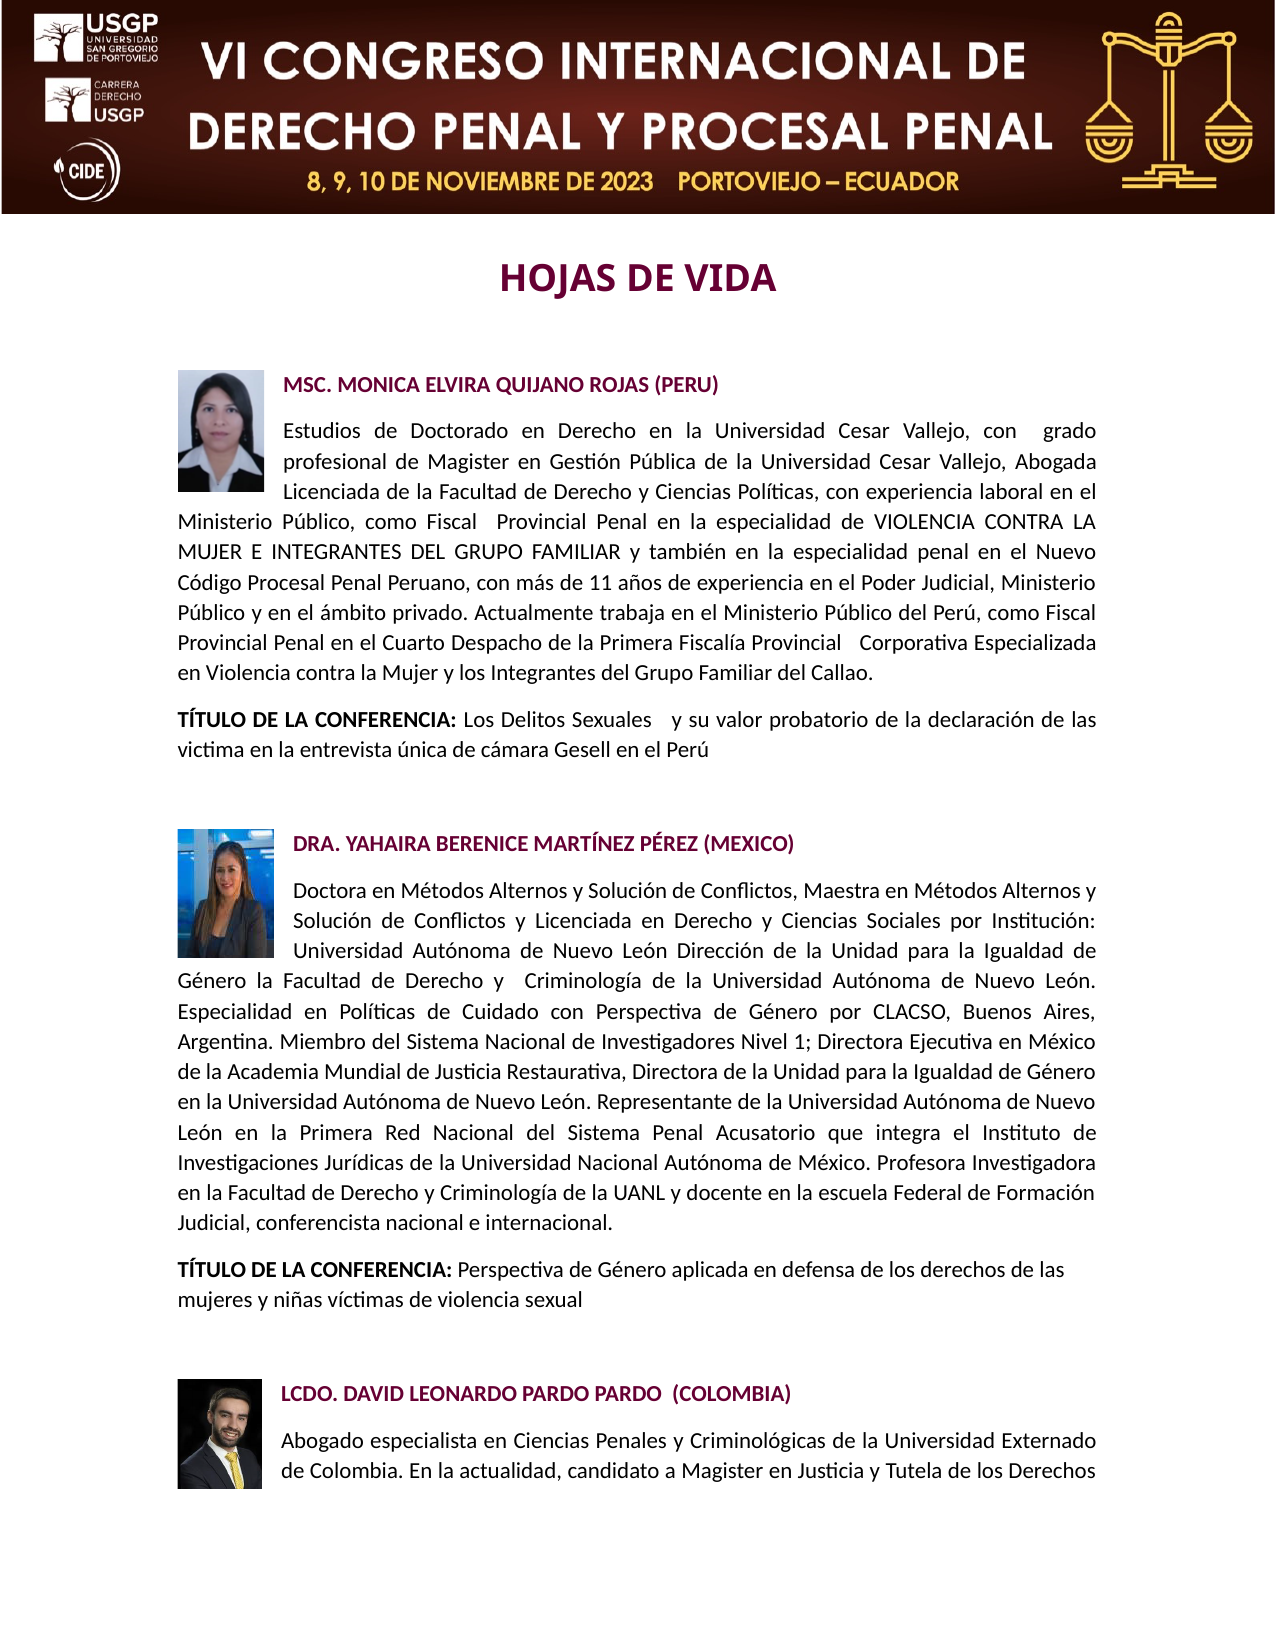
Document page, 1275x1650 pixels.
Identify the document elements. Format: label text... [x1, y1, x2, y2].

text Estudios de Doctorado en Derecho en la Universidad Cesar Vallejo, con grado profesional de Magister en Gestión Pública de la Universidad Cesar Vallejo, Abogada Licenciada de la Facultad de Derecho y Ciencias Políticas, con experiencia laboral en el Ministerio Público, como Fiscal Provincial Penal en la especialidad de VIOLENCIA CONTRA LA MUJER E INTEGRANTES DEL GRUPO FAMILIAR y también en la especialidad penal en el Nuevo Código Procesal Penal Peruano, con más de 11 años de experiencia en el Poder Judicial, Ministerio Público y en el ámbito privado. Actualmente trabaja en el Ministerio Público del Perú, como Fiscal Provincial Penal en el Cuarto Despacho de la Primera Fiscalía Provincial Corporativa Especializada en Violencia contra la Mujer y los Integrantes del Grupo Familiar del Callao. [177, 417, 1098, 686]
text HOJAS DE VIDA [177, 251, 1098, 302]
picture [176, 370, 264, 489]
picture [1, 0, 1275, 214]
text DRA. YAHAIRA BERENICE MARTÍNEZ PÉREZ (MEXICO) [274, 829, 1098, 857]
text Doctora en Métodos Alternos y Solución de Conflictos, Maestra en Métodos Alternos y Solución de Conflictos y Licenciada en Derecho y Ciencias Sociales por Institución: Universidad Autónoma de Nuevo León Dirección de la Unidad para la Igualdad de Género la Facultad de Derecho y Criminología de la Universidad Autónoma de Nuevo León. Especialidad en Políticas de Cuidado con Perspectiva de Género por CLACSO, Buenos Aires, Argentina. Miembro del Sistema Nacional de Investigadores Nivel 1; Directora Ejecutiva en México de la Academia Mundial de Justicia Restaurativa, Directora de la Unidad para la Igualdad de Género en la Universidad Autónoma de Nuevo León. Representante de la Universidad Autónoma de Nuevo León en la Primera Red Nacional del Sistema Penal Acusatorio que integra el Instituto de Investigaciones Jurídicas de la Universidad Nacional Autónoma de México. Profesora Investigadora en la Facultad de Derecho y Criminología de la UANL y docente en la escuela Federal de Formación Judicial, conferencista nacional e internacional. [177, 876, 1098, 1236]
text LCDO. DAVID LEONARDO PARDO PARDO (COLOMBIA) [262, 1379, 1098, 1407]
text TÍTULO DE LA CONFERENCIA: Perspectiva de Género aplicada en defensa de los derechos de las mujeres y niñas víctimas de violencia sexual [177, 1255, 1098, 1313]
text TÍTULO DE LA CONFERENCIA: Los Delitos Sexuales y su valor probatorio de la declaración de las victima en la entrevista única de cámara Gesell en el Perú [177, 705, 1098, 763]
text MSC. MONICA ELVIRA QUIJANO ROJAS (PERU) [264, 370, 1098, 398]
